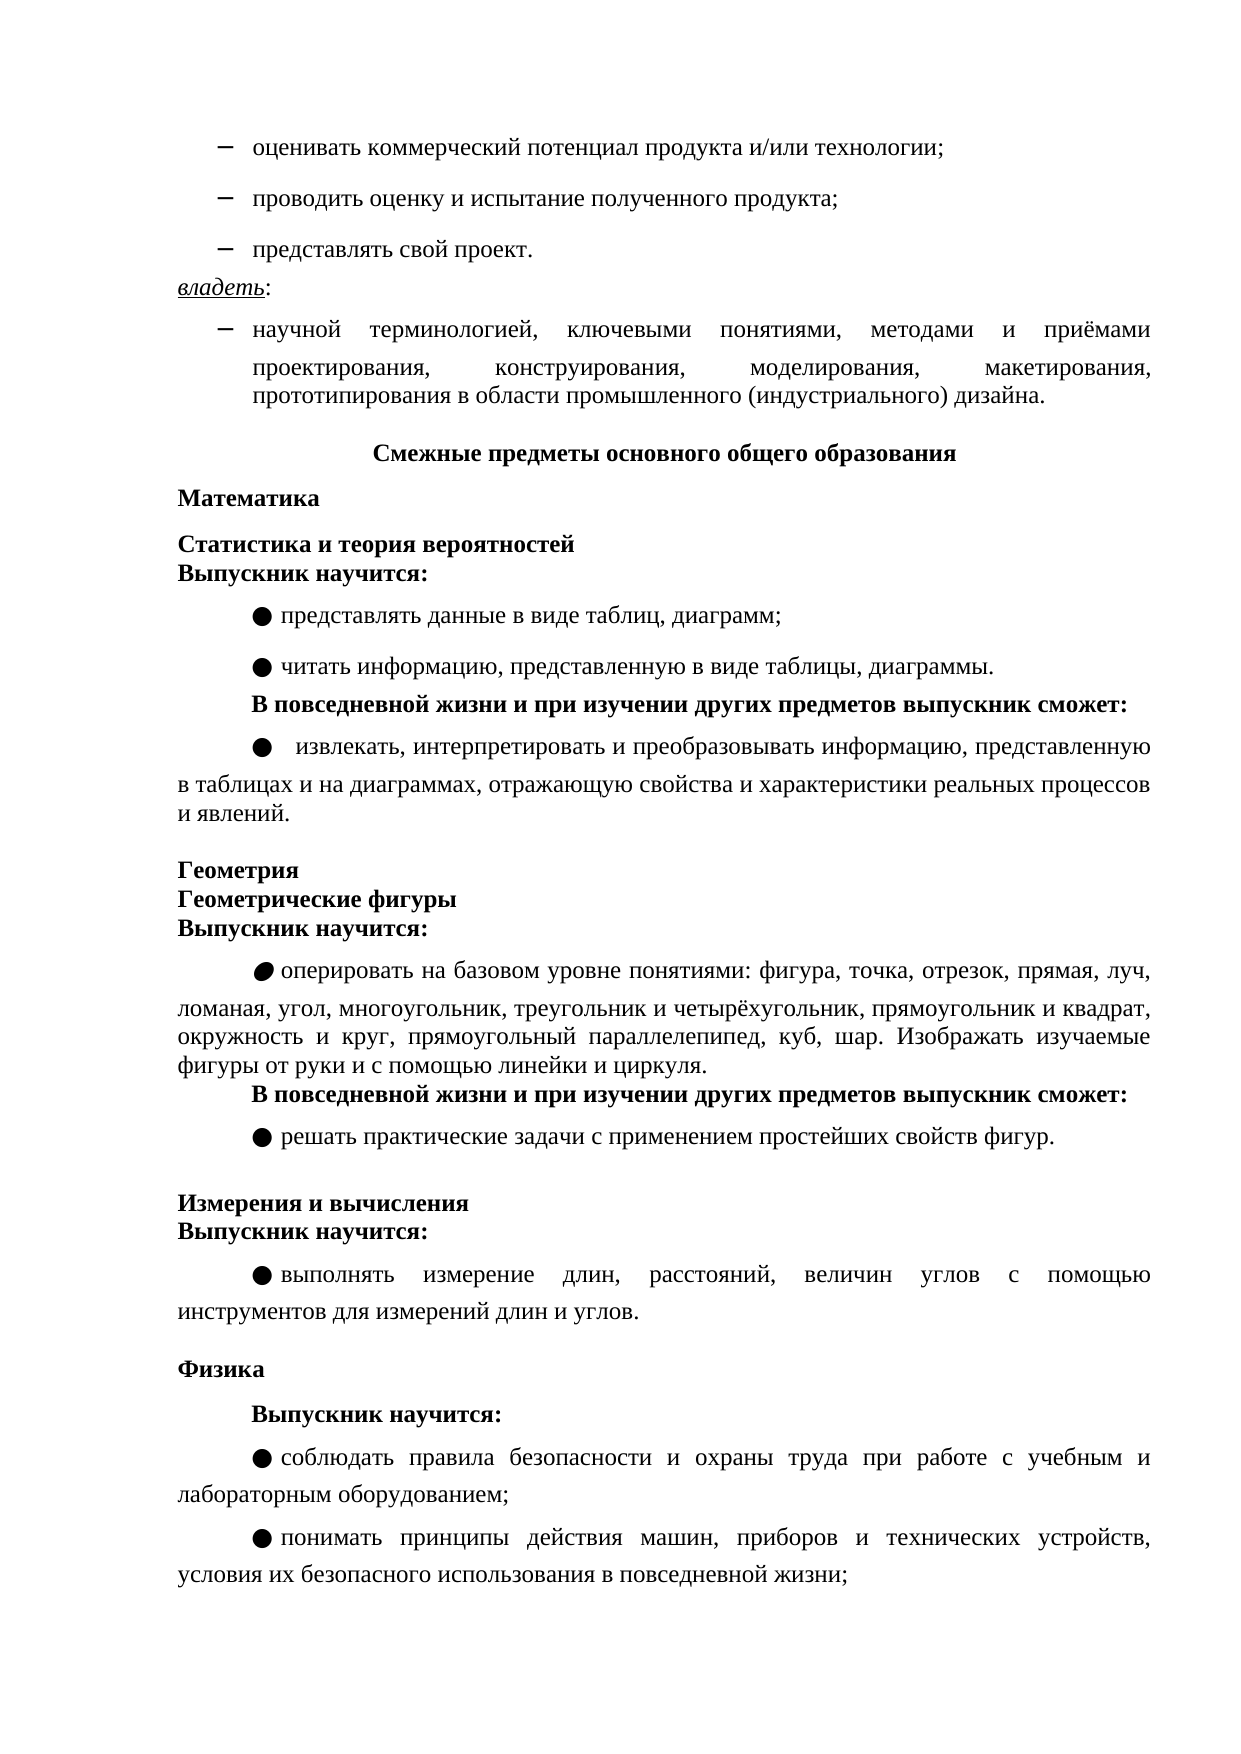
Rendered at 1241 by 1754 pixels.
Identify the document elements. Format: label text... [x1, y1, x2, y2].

text Геометрические фигуры [177, 884, 1152, 913]
list представлять свой проект. [215, 221, 1152, 272]
list извлекать, интерпретировать и преобразовывать информацию, представленную в таблицах и на диаграммах, отражающую свойства и характеристики реальных процессов и явлений. [177, 718, 1152, 826]
text Выпускник научится: [177, 1216, 1152, 1245]
list читать информацию, представленную в виде таблицы, диаграммы. [177, 638, 1152, 689]
text Смежные предметы основного общего образования [177, 438, 1152, 467]
list выполнять измерение длин, расстояний, величин углов с помощью инструментов для измерений длин и углов. [177, 1245, 1152, 1325]
text владеть: [177, 272, 1152, 301]
text Выпускник научится: [177, 913, 1152, 941]
text Физика [177, 1354, 1152, 1383]
text В повседневной жизни и при изучении других предметов выпускник сможет: [177, 689, 1152, 718]
text В повседневной жизни и при изучении других предметов выпускник сможет: [177, 1079, 1152, 1108]
list соблюдать правила безопасности и охраны труда при работе с учебным и лабораторным оборудованием; [177, 1428, 1152, 1508]
text Выпускник научится: [177, 558, 1152, 586]
list оперировать на базовом уровне понятиями: фигура, точка, отрезок, прямая, луч, ломаная, угол, многоугольник, треугольник и четырёхугольник, прямоугольник и квадрат, окружность и круг, прямоугольный параллелепипед, куб, шар. Изображать изучаемые фигуры от руки и с помощью линейки и циркуля. [177, 941, 1152, 1079]
list понимать принципы действия машин, приборов и технических устройств, условия их безопасного использования в повседневной жизни; [177, 1508, 1152, 1588]
text Математика [177, 483, 1152, 512]
list научной терминологией, ключевыми понятиями, методами и приёмами проектирования, конструирования, моделирования, макетирования, прототипирования в области промышленного (индустриального) дизайна. [215, 301, 1152, 409]
text Измерения и вычисления [177, 1188, 1152, 1216]
text Геометрия [177, 855, 1152, 884]
list оценивать коммерческий потенциал продукта и/или технологии; [215, 118, 1152, 169]
list проводить оценку и испытание полученного продукта; [215, 169, 1152, 221]
text Статистика и теория вероятностей [177, 529, 1152, 558]
list решать практические задачи с применением простейших свойств фигур. [177, 1108, 1152, 1159]
text Выпускник научится: [177, 1399, 1152, 1428]
list представлять данные в виде таблиц, диаграмм; [177, 586, 1152, 638]
